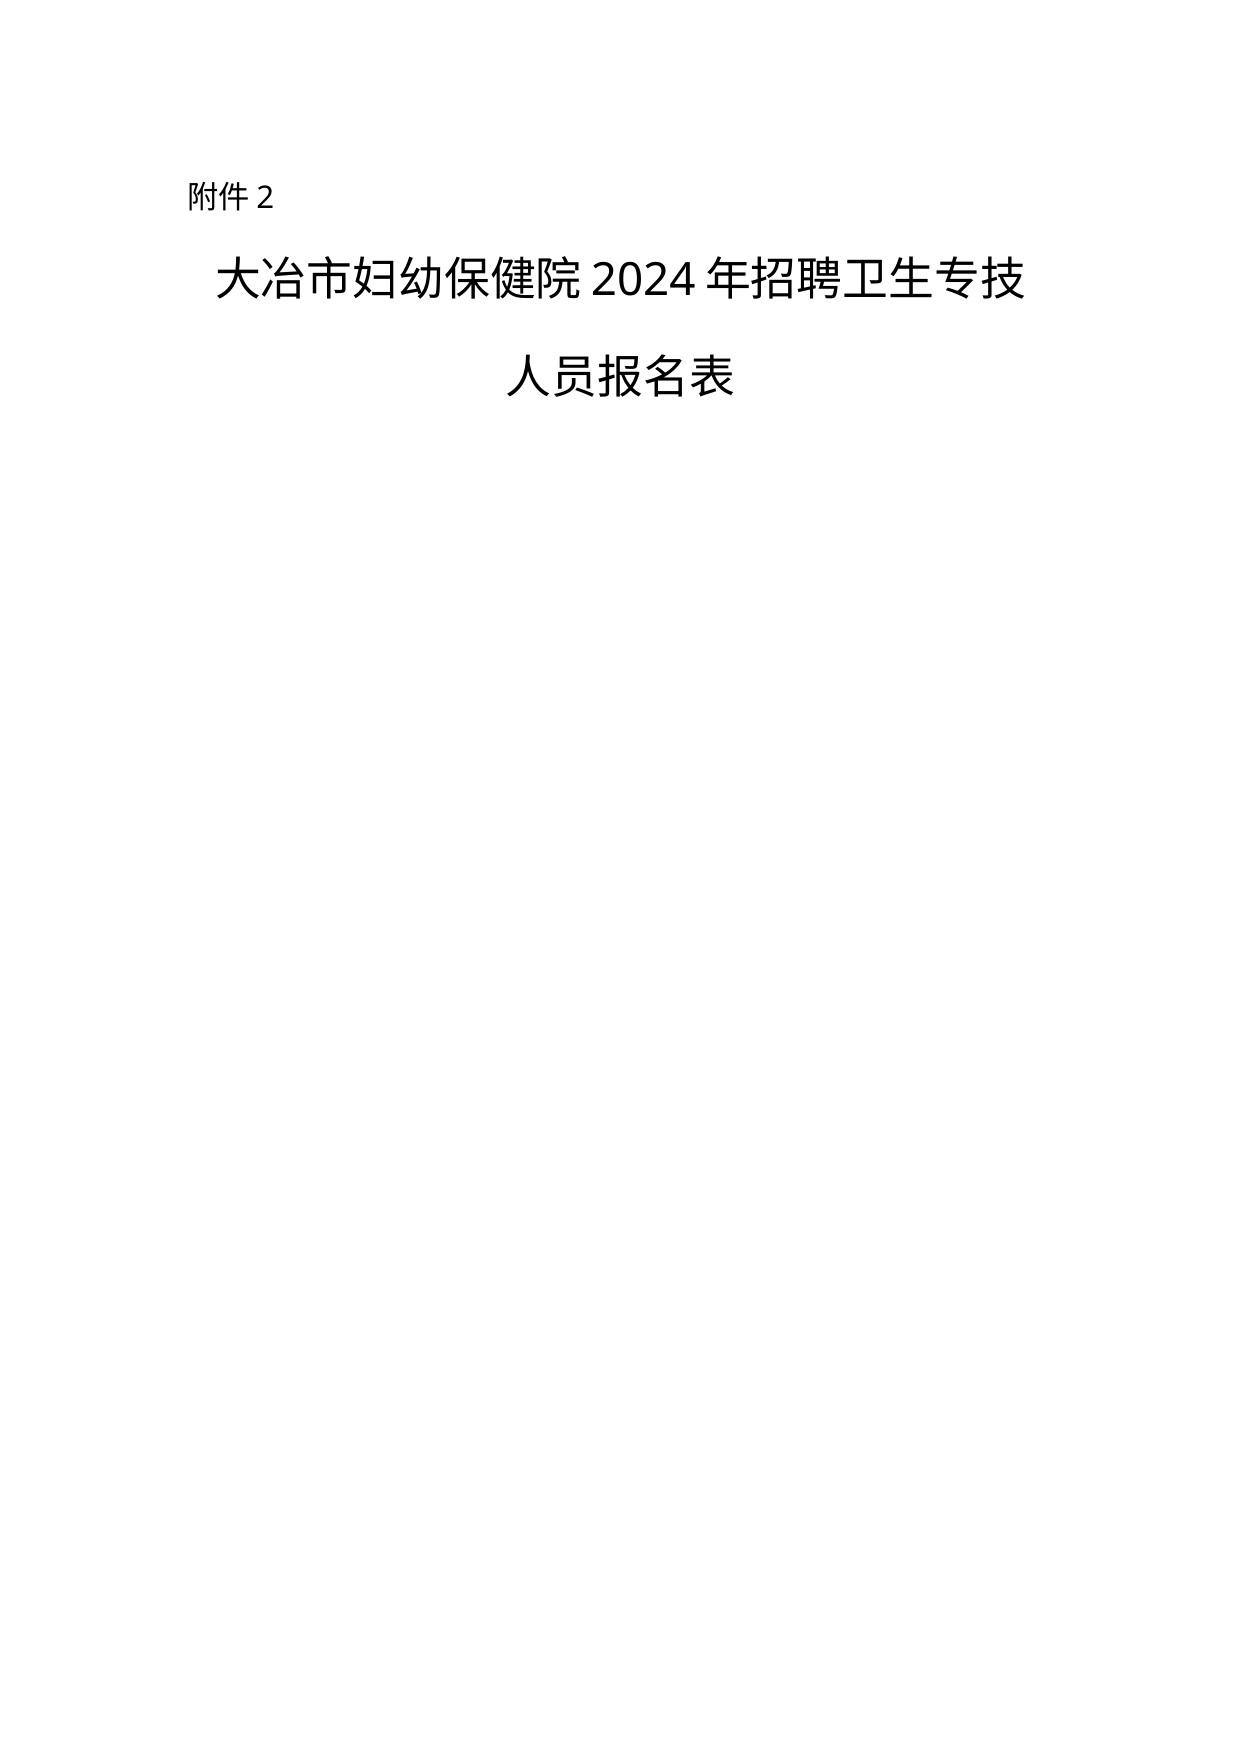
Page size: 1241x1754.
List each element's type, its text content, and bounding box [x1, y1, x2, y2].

subtitle 人员报名表 [187, 324, 1053, 422]
text 附件2 [187, 162, 1053, 227]
subtitle 大冶市妇幼保健院2024年招聘卫生专技 [187, 227, 1053, 324]
